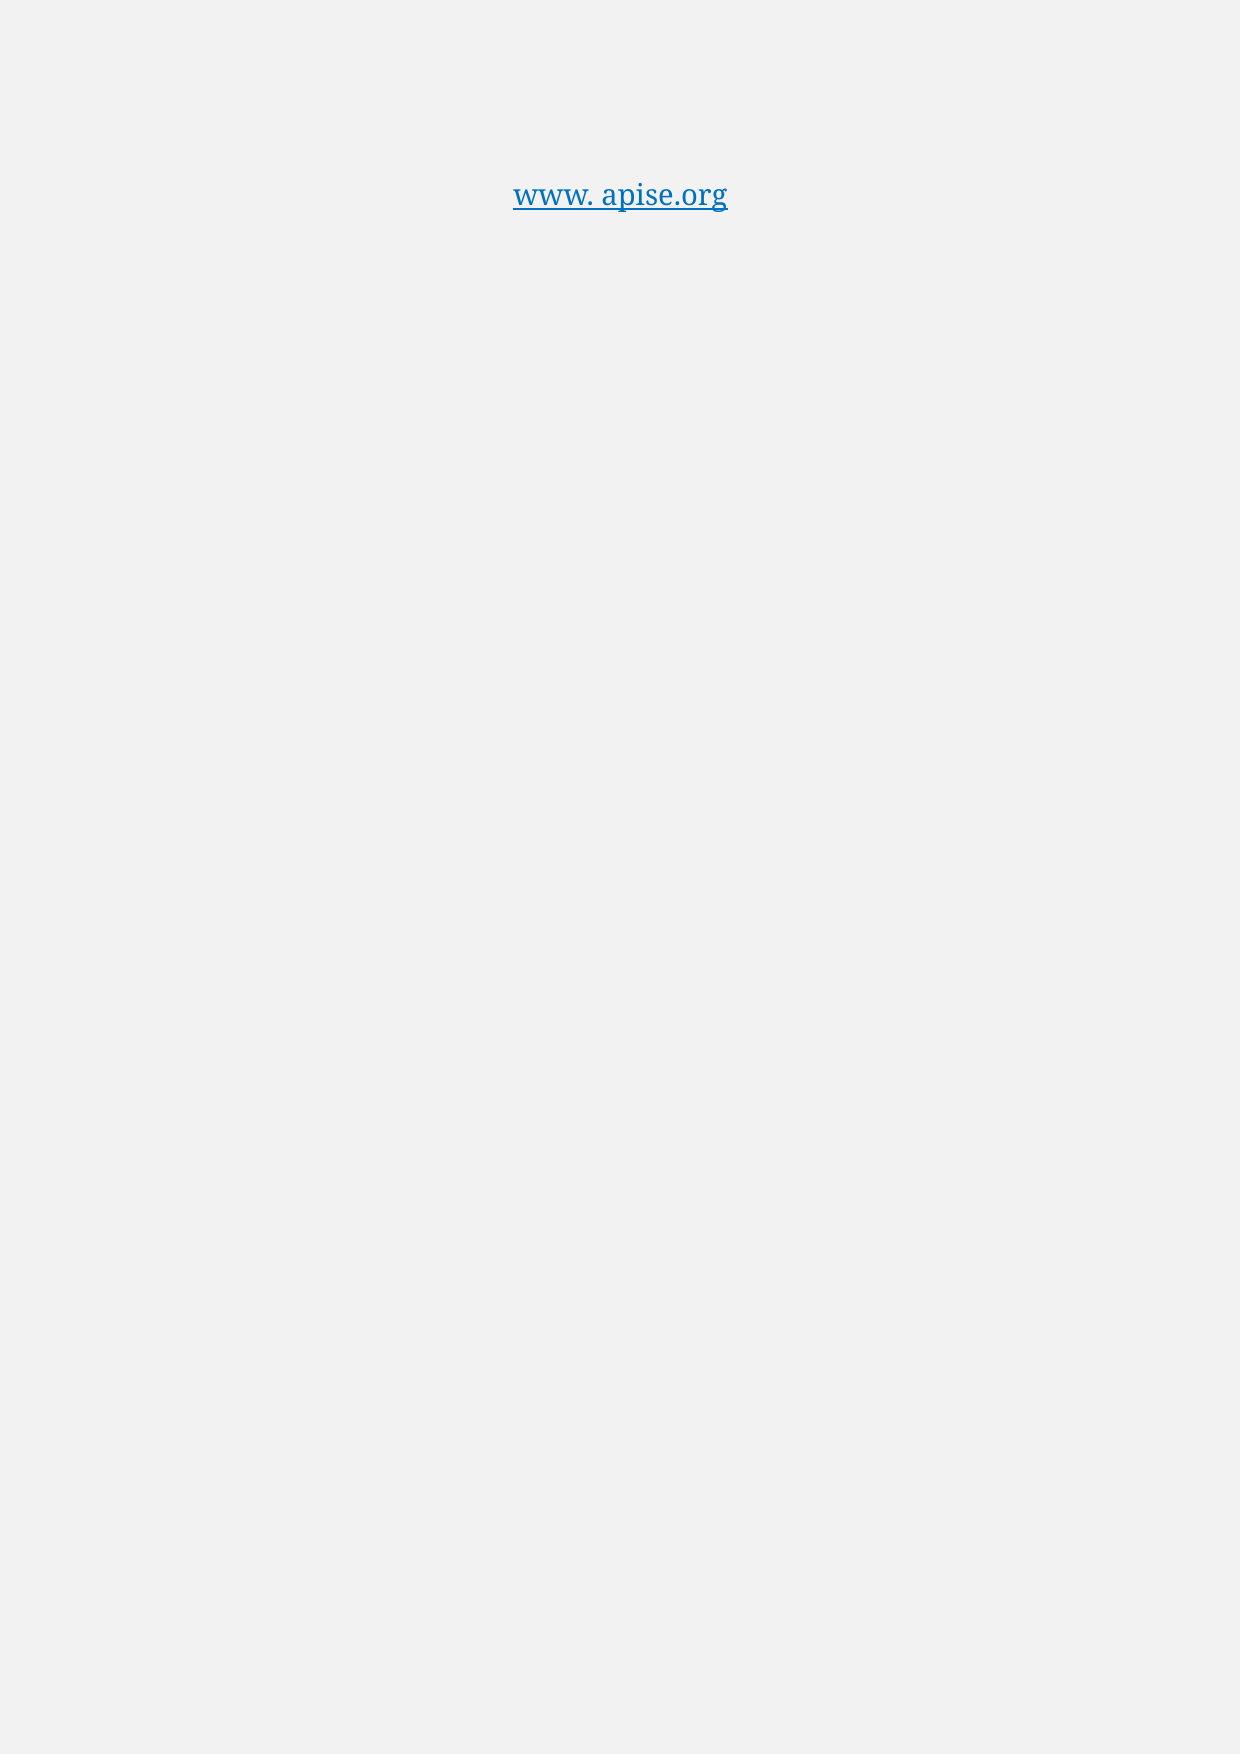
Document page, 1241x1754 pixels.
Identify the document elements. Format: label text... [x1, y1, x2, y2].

text www. apise.org [187, 162, 1053, 227]
